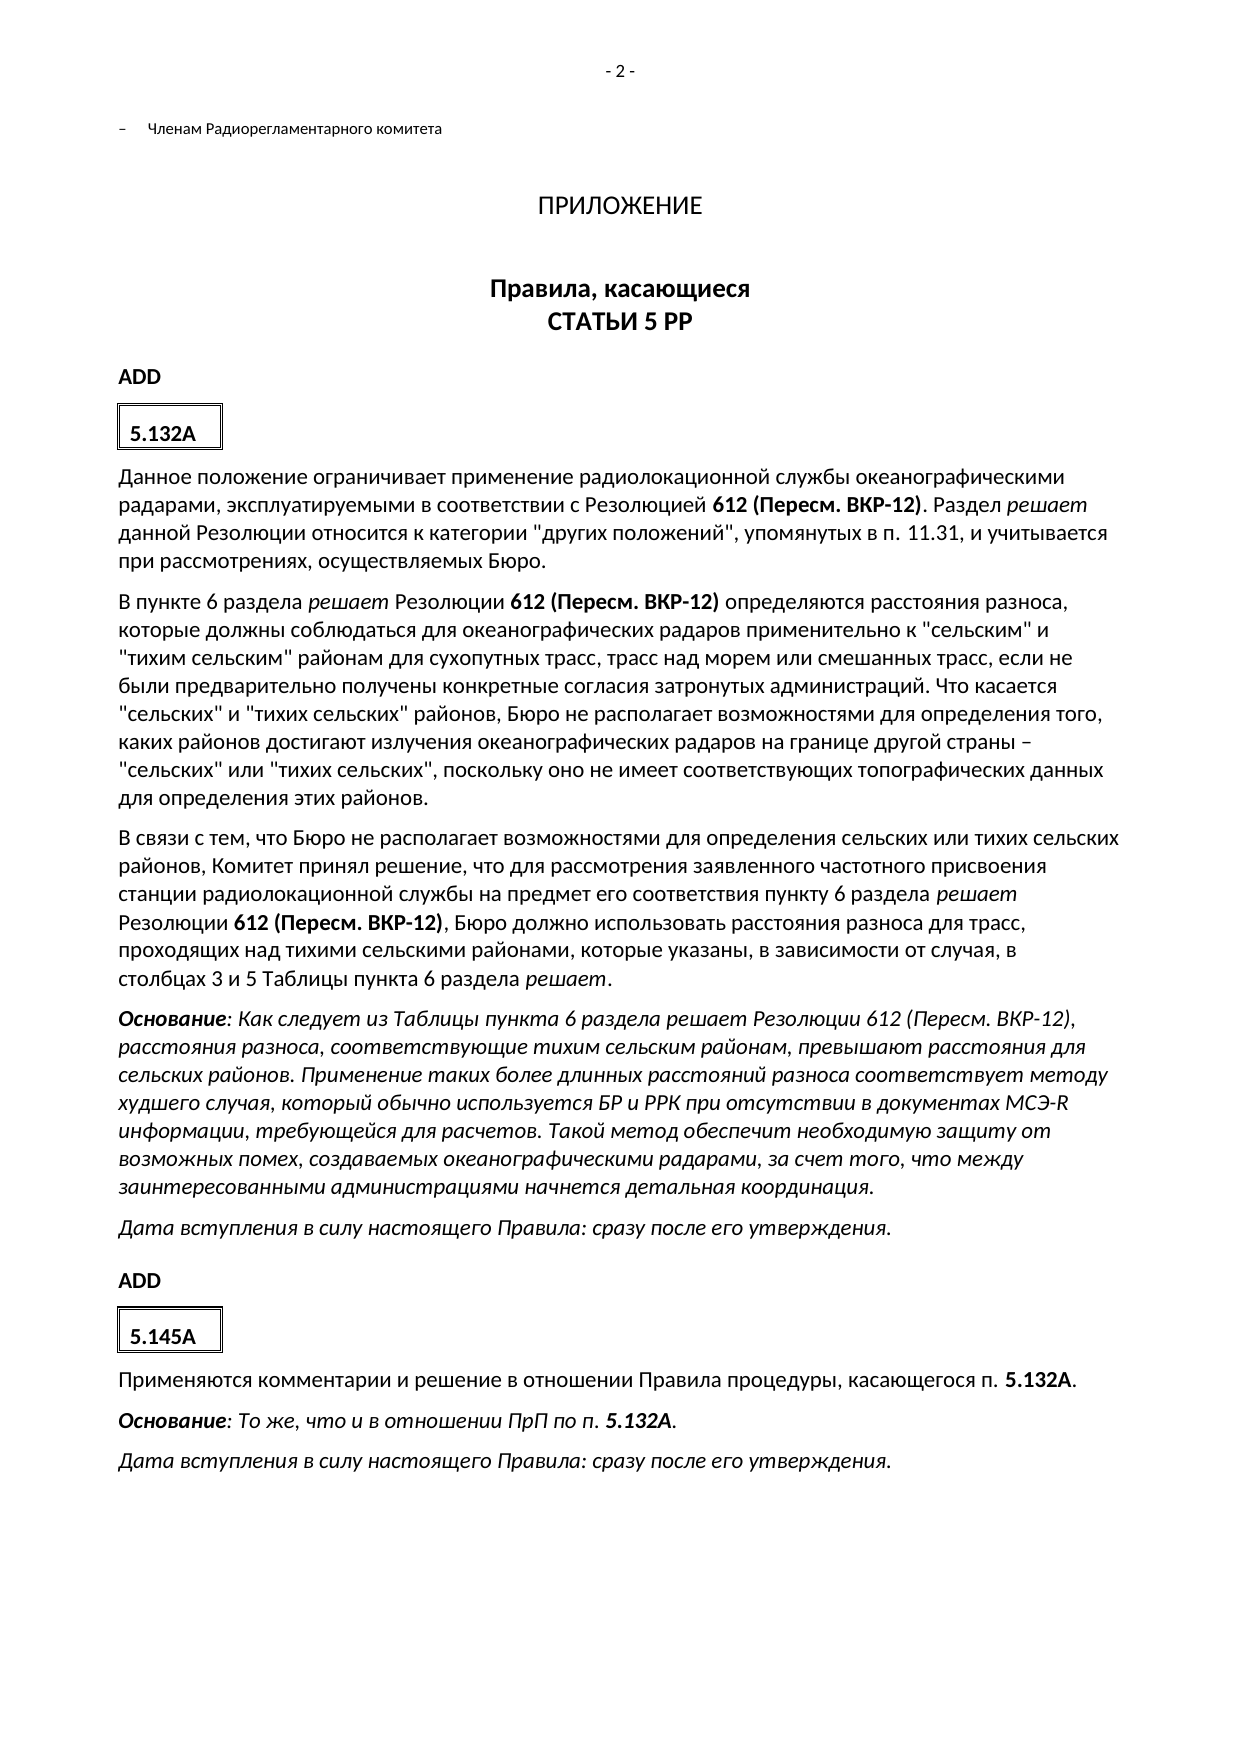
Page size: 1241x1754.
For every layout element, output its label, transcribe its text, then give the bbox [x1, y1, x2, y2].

text В пункте 6 раздела решает Резолюции 612 (Пересм. ВКР-12) определяются расстояния разноса, которые должны соблюдаться для океанографических радаров применительно к "сельским" и "тихим сельским" районам для сухопутных трасс, трасс над морем или смешанных трасс, если не были предварительно получены конкретные согласия затронутых администраций. Что касается "сельских" и "тихих сельских" районов, Бюро не располагает возможностями для определения того, каких районов достигают излучения океанографических радаров на границе другой страны – "сельских" или "тихих сельских", поскольку оно не имеет соответствующих топографических данных для определения этих районов. [118, 587, 1122, 811]
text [118, 1366, 1122, 1394]
text Приложение [118, 188, 1122, 221]
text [118, 1406, 1122, 1434]
text ADD [118, 362, 1122, 391]
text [118, 1447, 1122, 1475]
text В связи с тем, что Бюро не располагает возможностями для определения сельских или тихих сельских районов, Комитет принял решение, что для рассмотрения заявленного частотного присвоения станции радиолокационной службы на предмет его соответствия пункту 6 раздела решает Резолюции 612 (Пересм. ВКР-12), Бюро должно использовать расстояния разноса для трасс, проходящих над тихими сельскими районами, которые указаны, в зависимости от случая, в столбцах 3 и 5 Таблицы пункта 6 раздела решает. [118, 823, 1122, 992]
text – Членам Радиорегламентарного комитета [118, 118, 1122, 138]
title Правила, касающиеся СТАТЬИ 5 РР [118, 271, 1122, 337]
text Основание: Как следует из Таблицы пункта 6 раздела решает Резолюции 612 (Пересм. ВКР-12), расстояния разноса, соответствующие тихим сельским районам, превышают расстояния для сельских районов. Применение таких более длинных расстояний разноса соответствует методу худшего случая, который обычно используется БР и РРК при отсутствии в документах МСЭ-R информации, требующейся для расчетов. Такой метод обеспечит необходимую защиту от возможных помех, создаваемых океанографическими радарами, за счет того, что между заинтересованными администрациями начнется детальная координация. [118, 1004, 1122, 1200]
table_header 5.145A [120, 1310, 220, 1350]
text ADD [118, 1266, 1122, 1294]
table_header 5.132A [120, 406, 220, 447]
text Дата вступления в силу настоящего Правила: сразу после его утверждения. [118, 1213, 1122, 1241]
text Данное положение ограничивает применение радиолокационной службы океанографическими радарами, эксплуатируемыми в соответствии с Резолюцией 612 (Пересм. ВКР-12). Раздел решает данной Резолюции относится к категории "других положений", упомянутых в п. 11.31, и учитывается при рассмотрениях, осуществляемых Бюро. [118, 462, 1122, 574]
